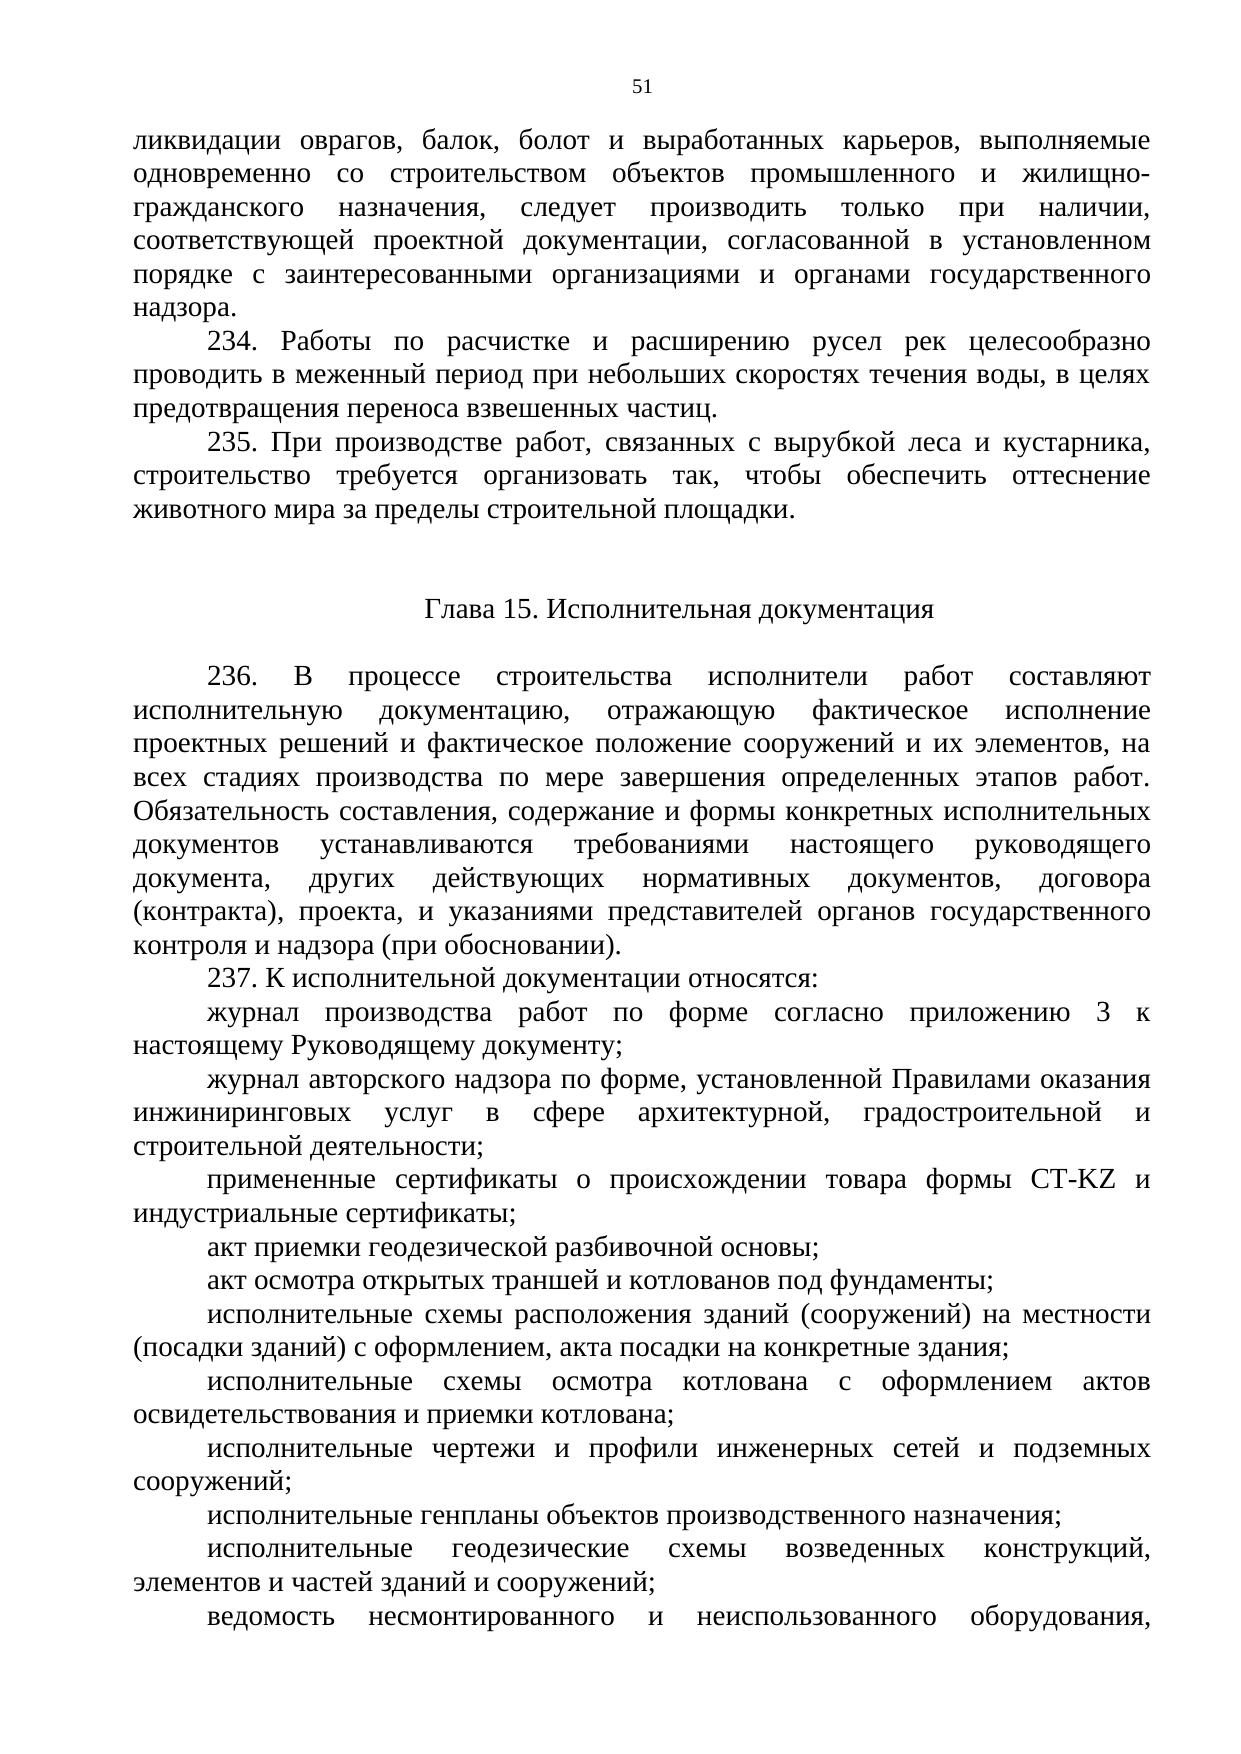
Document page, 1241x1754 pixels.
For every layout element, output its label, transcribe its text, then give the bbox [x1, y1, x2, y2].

text Глава 15. Исполнительная документация [133, 591, 1152, 625]
text журнал производства работ по форме согласно приложению 3 к настоящему Руководящему документу; [133, 994, 1152, 1061]
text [133, 122, 1152, 323]
text 237. К исполнительной документации относятся: [133, 960, 1152, 994]
text исполнительные генпланы объектов производственного назначения; [133, 1497, 1152, 1531]
text 234. Работы по расчистке и расширению русел рек целесообразно проводить в меженный период при небольших скоростях течения воды, в целях предотвращения переноса взвешенных частиц. [133, 323, 1152, 424]
text исполнительные схемы осмотра котлована с оформлением актов освидетельствования и приемки котлована; [133, 1363, 1152, 1430]
text журнал авторского надзора по форме, установленной Правилами оказания инжиниринговых услуг в сфере архитектурной, градостроительной и строительной деятельности; [133, 1061, 1152, 1162]
text акт приемки геодезической разбивочной основы; [133, 1229, 1152, 1262]
text исполнительные схемы расположения зданий (сооружений) на местности (посадки зданий) с оформлением, акта посадки на конкретные здания; [133, 1296, 1152, 1363]
text акт осмотра открытых траншей и котлованов под фундаменты; [133, 1262, 1152, 1296]
text 236. В процессе строительства исполнители работ составляют исполнительную документацию, отражающую фактическое исполнение проектных решений и фактическое положение сооружений и их элементов, на всех стадиях производства по мере завершения определенных этапов работ. Обязательность составления, содержание и формы конкретных исполнительных документов устанавливаются требованиями настоящего руководящего документа, других действующих нормативных документов, договора (контракта), проекта, и указаниями представителей органов государственного контроля и надзора (при обосновании). [133, 658, 1152, 960]
text 235. При производстве работ, связанных с вырубкой леса и кустарника, строительство требуется организовать так, чтобы обеспечить оттеснение животного мира за пределы строительной площадки. [133, 424, 1152, 524]
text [133, 1598, 1152, 1631]
text исполнительные чертежи и профили инженерных сетей и подземных сооружений; [133, 1430, 1152, 1497]
text исполнительные геодезические схемы возведенных конструкций, элементов и частей зданий и сооружений; [133, 1531, 1152, 1598]
text примененные сертификаты о происхождении товара формы СТ-KZ и индустриальные сертификаты; [133, 1162, 1152, 1229]
